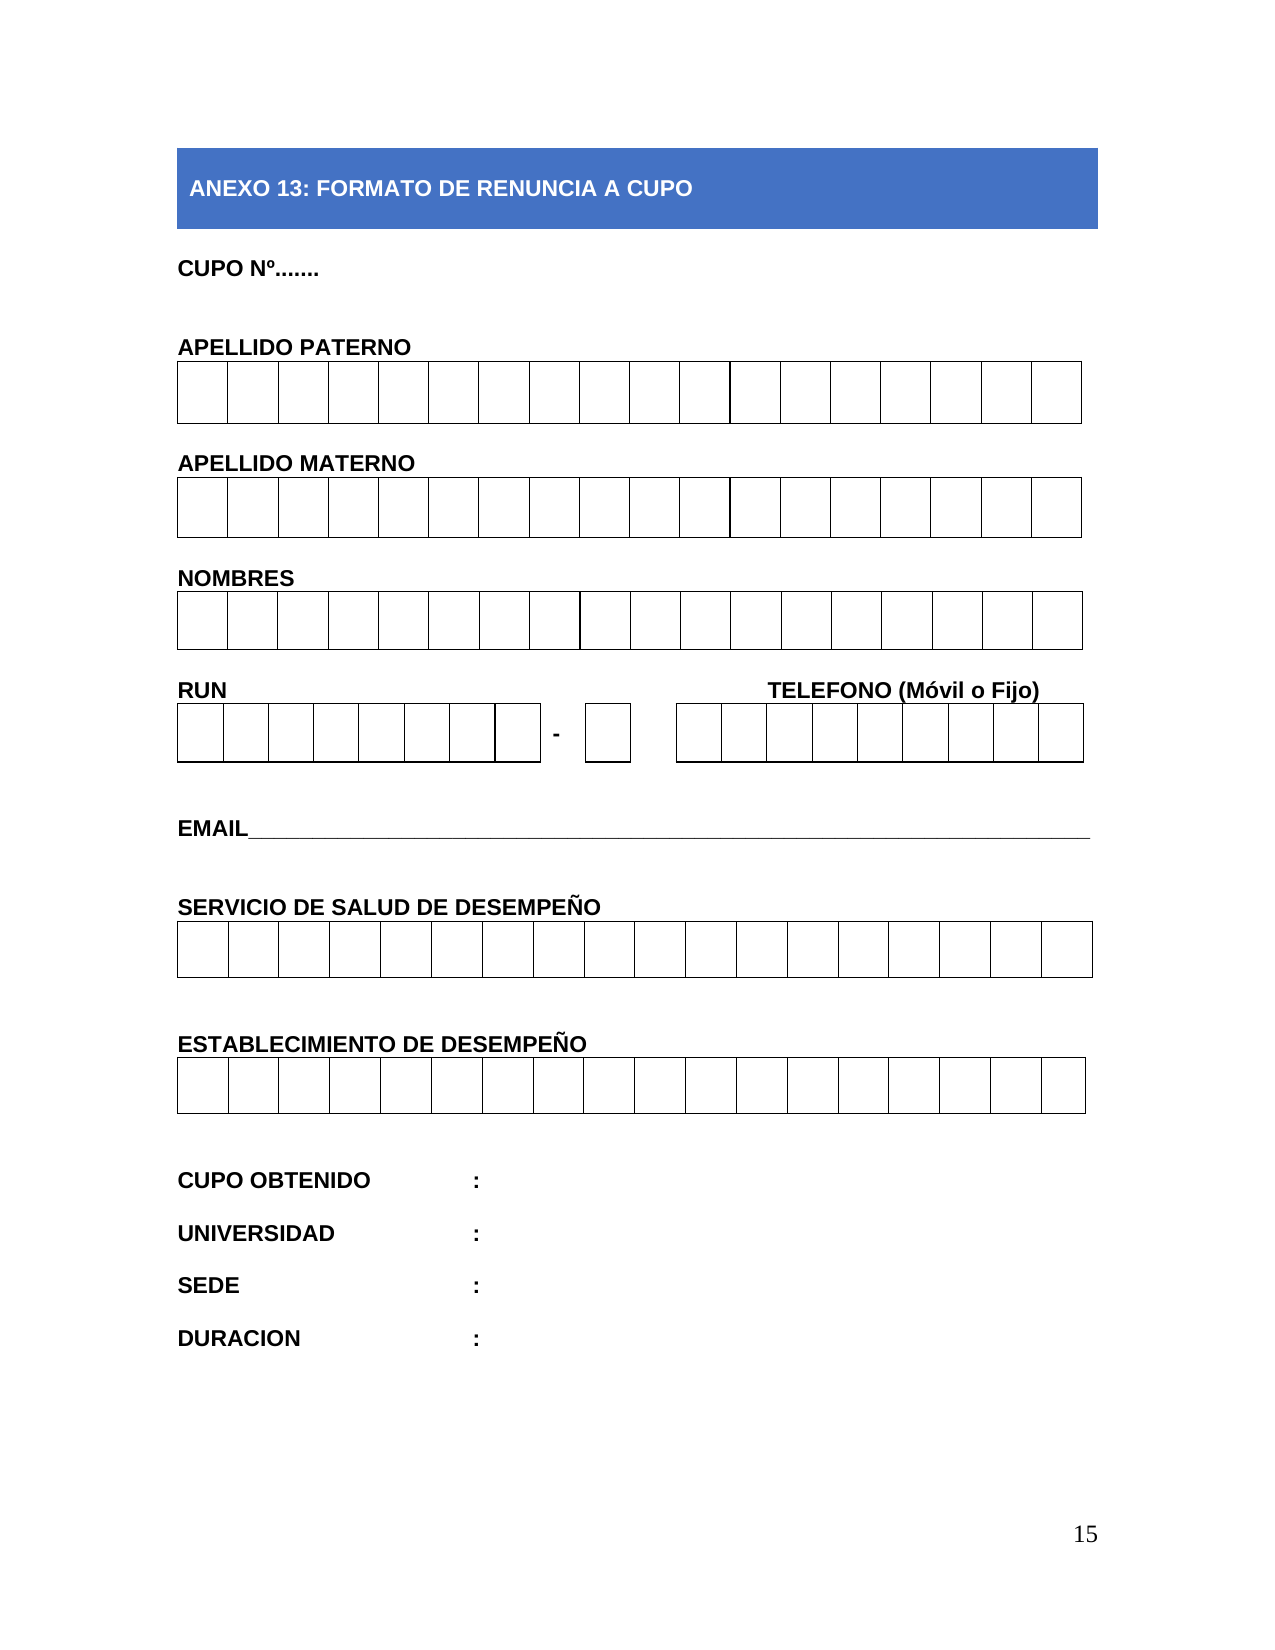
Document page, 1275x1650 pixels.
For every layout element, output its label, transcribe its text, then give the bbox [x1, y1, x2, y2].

table_header [278, 592, 328, 649]
table_header [584, 1058, 634, 1113]
text DURACION : [177, 1325, 1093, 1351]
table_header [949, 704, 993, 761]
table_header ANEXO 13: FORMATO DE RENUNCIA A CUPO [178, 149, 1097, 228]
table_header [279, 1058, 329, 1113]
table_header [429, 592, 479, 649]
table_header [586, 704, 630, 761]
table_header [881, 362, 930, 423]
table_header [903, 704, 948, 761]
table_header [1039, 704, 1083, 761]
table_header - [541, 703, 585, 761]
table_header [429, 478, 478, 537]
table_header [839, 922, 888, 977]
table_header [585, 922, 634, 977]
table_header [1033, 592, 1082, 649]
table_header [450, 704, 494, 761]
table_header [479, 362, 529, 423]
table_header [483, 922, 533, 977]
table_header [432, 922, 482, 977]
table_header [1032, 362, 1081, 423]
text SEDE : [177, 1272, 1093, 1299]
table_header [178, 704, 223, 761]
table_header [931, 478, 981, 537]
table_header [882, 592, 932, 649]
table_header [359, 704, 404, 761]
table_header [781, 362, 830, 423]
text ESTABLECIMIENTO DE DESEMPEÑO [177, 1031, 1093, 1057]
table_header [630, 362, 679, 423]
table_header [178, 922, 228, 977]
table_header [329, 478, 378, 537]
table_header [314, 704, 358, 761]
table_header [635, 922, 685, 977]
text APELLIDO PATERNO [177, 334, 1093, 361]
table_header [224, 704, 268, 761]
table_header [881, 478, 930, 537]
table_header [737, 922, 787, 977]
table_header [228, 362, 278, 423]
table_header [889, 922, 939, 977]
table_header [731, 362, 780, 423]
text SERVICIO DE SALUD DE DESEMPEÑO [177, 894, 1093, 921]
table_header [178, 478, 227, 537]
table_header [429, 362, 478, 423]
table_header [530, 478, 579, 537]
table_header [496, 704, 540, 761]
table_header [279, 922, 329, 977]
table_header [831, 362, 880, 423]
table_header [983, 592, 1032, 649]
table_header [534, 922, 584, 977]
table_header [379, 478, 428, 537]
table_header [889, 1058, 939, 1113]
table_header [229, 1058, 278, 1113]
table_header [330, 922, 380, 977]
table_header [381, 922, 431, 977]
table_header [329, 592, 378, 649]
table_header [630, 478, 679, 537]
table_header [931, 362, 981, 423]
table_header [631, 592, 680, 649]
table_header [680, 362, 729, 423]
text UNIVERSIDAD : [177, 1219, 1093, 1246]
table_header [228, 592, 277, 649]
table_header [677, 704, 721, 761]
table_header [479, 478, 529, 537]
table_header [933, 592, 982, 649]
table_header [631, 703, 676, 761]
table_header [534, 1058, 583, 1113]
table_header [991, 1058, 1041, 1113]
table_header [580, 362, 629, 423]
table_header [530, 362, 579, 423]
table_header [178, 362, 227, 423]
table_header [686, 922, 736, 977]
table_header [782, 592, 831, 649]
table_header [432, 1058, 482, 1113]
table_header [940, 922, 990, 977]
table_header [858, 704, 902, 761]
text EMAIL__________________________________________________________________ [177, 815, 1093, 841]
table_header [788, 922, 838, 977]
text CUPO Nº....... [177, 255, 1093, 281]
table_header [1042, 1058, 1085, 1113]
text APELLIDO MATERNO [177, 450, 1093, 477]
table_header [581, 592, 630, 649]
table_header [839, 1058, 888, 1113]
table_header [722, 704, 766, 761]
text NOMBRES [177, 564, 1093, 591]
table_header [405, 704, 449, 761]
text RUN TELEFONO (Móvil o Fijo) [177, 677, 1093, 703]
table_header [480, 592, 529, 649]
table_header [635, 1058, 685, 1113]
table_header [731, 592, 781, 649]
table_header [279, 478, 328, 537]
table_header [1042, 922, 1092, 977]
table_header [1032, 478, 1081, 537]
table_header [982, 362, 1031, 423]
table_header [330, 1058, 380, 1113]
table_header [483, 1058, 533, 1113]
table_header [580, 478, 629, 537]
table_header [178, 1058, 228, 1113]
table_header [994, 704, 1038, 761]
table_header [279, 362, 328, 423]
table_header [229, 922, 278, 977]
table_header [681, 592, 730, 649]
table_header [831, 478, 880, 537]
table_header [228, 478, 278, 537]
table_header [269, 704, 313, 761]
table_header [991, 922, 1041, 977]
table_header [813, 704, 857, 761]
table_header [686, 1058, 736, 1113]
table_header [788, 1058, 838, 1113]
table_header [940, 1058, 990, 1113]
table_header [381, 1058, 431, 1113]
table_header [832, 592, 881, 649]
table_header [982, 478, 1031, 537]
table_header [379, 592, 428, 649]
table_header [781, 478, 830, 537]
table_header [680, 478, 729, 537]
table_header [530, 592, 579, 649]
table_header [737, 1058, 787, 1113]
text CUPO OBTENIDO : [177, 1167, 1093, 1193]
table_header [178, 592, 227, 649]
table_header [767, 704, 812, 761]
table_header [731, 478, 780, 537]
table_header [329, 362, 378, 423]
table_header [379, 362, 428, 423]
